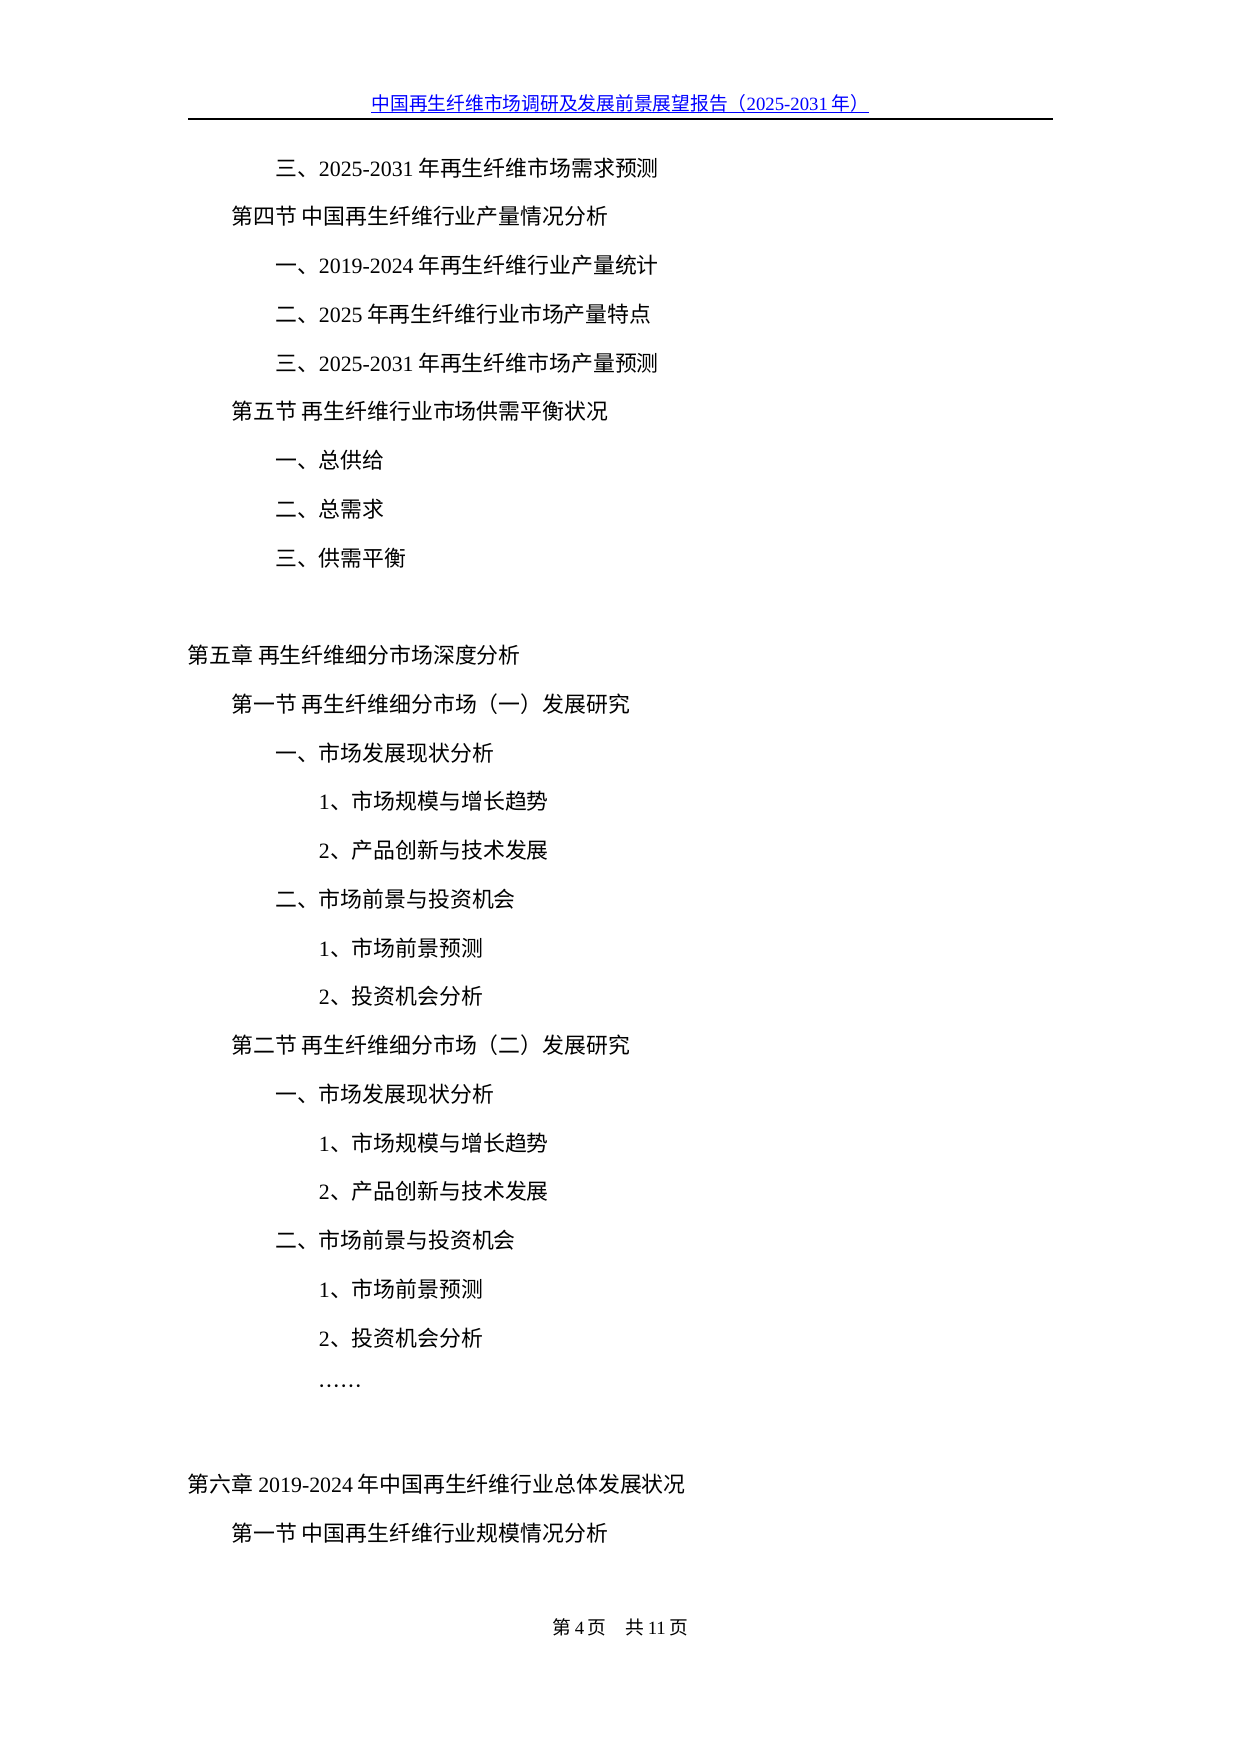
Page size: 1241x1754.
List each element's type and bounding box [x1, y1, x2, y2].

text [187, 150, 1053, 1548]
